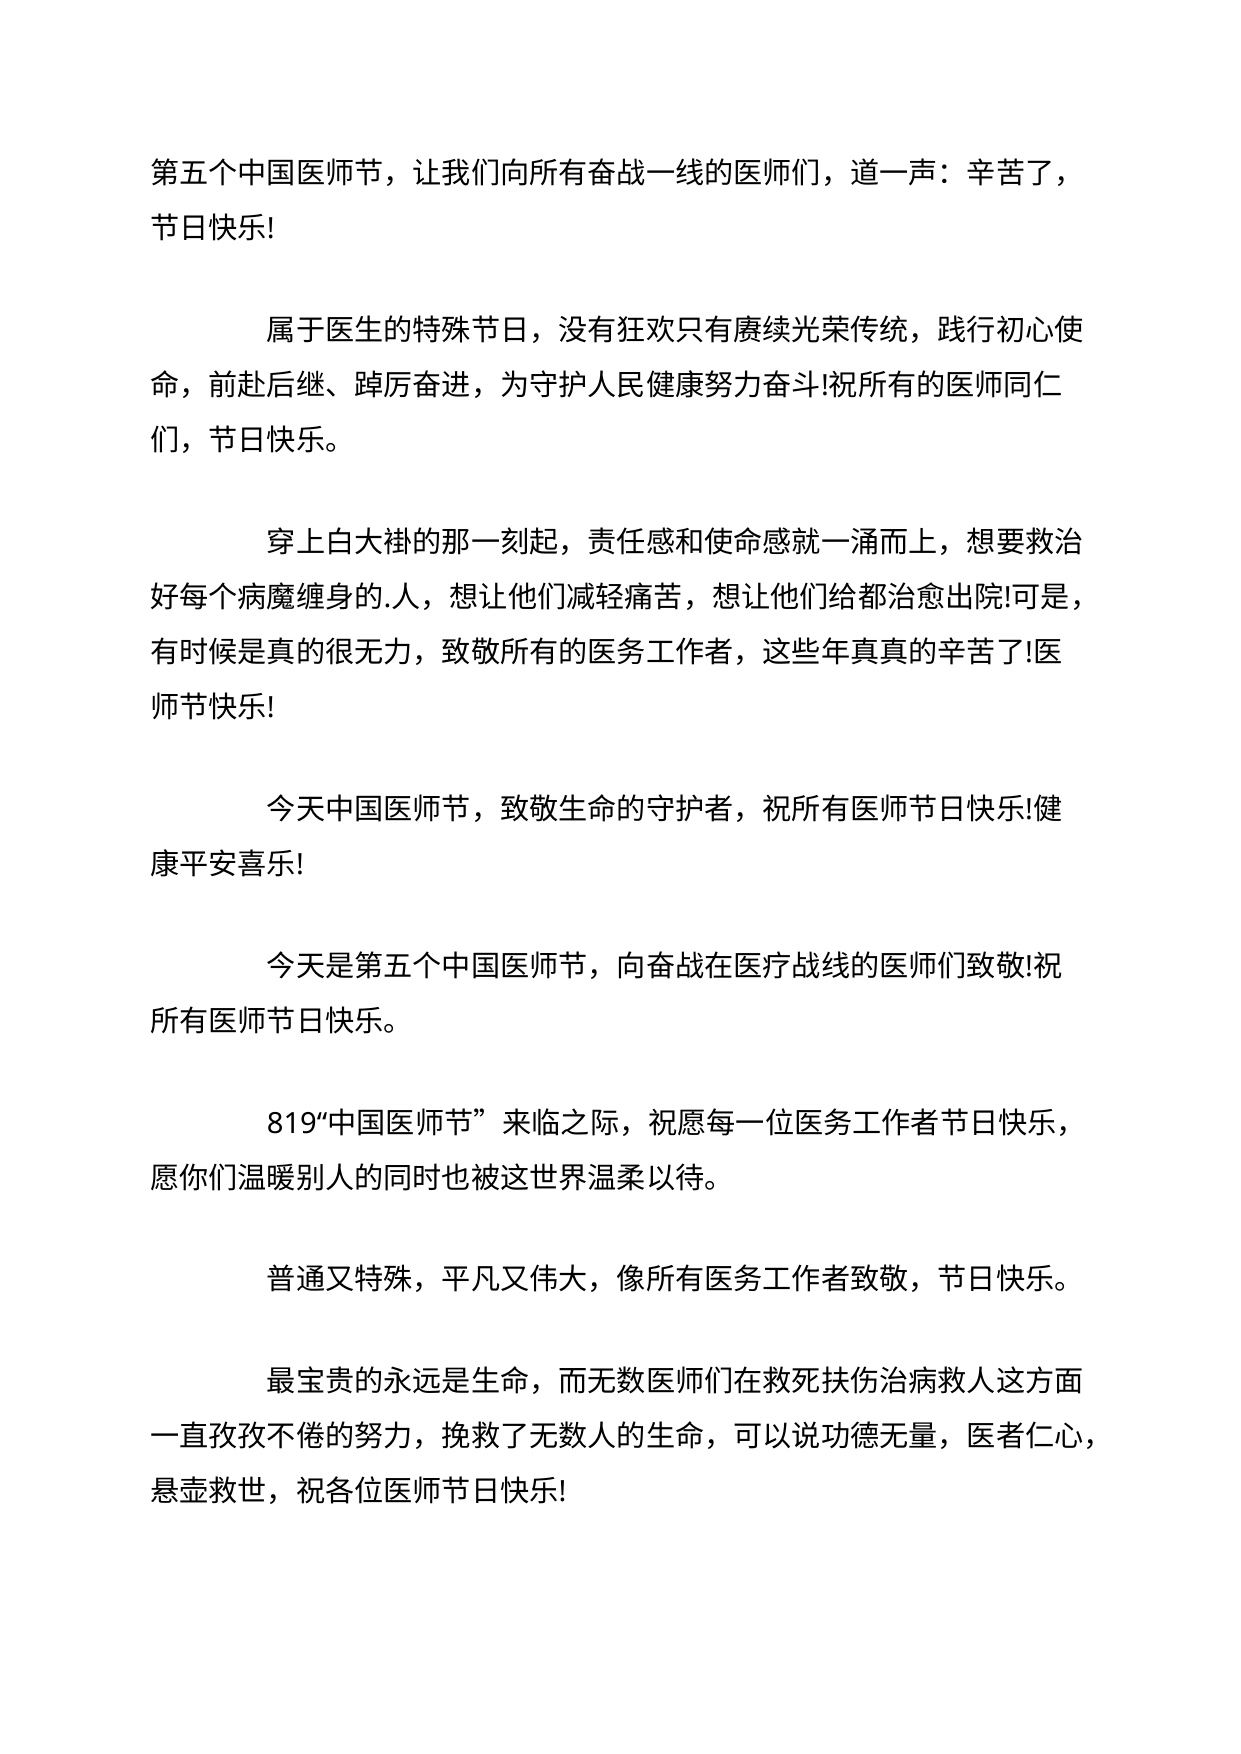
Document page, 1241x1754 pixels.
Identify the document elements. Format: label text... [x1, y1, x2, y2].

text 穿上白大褂的那一刻起，责任感和使命感就一涌而上，想要救治好每个病魔缠身的.人，想让他们减轻痛苦，想让他们给都治愈出院!可是，有时候是真的很无力，致敬所有的医务工作者，这些年真真的辛苦了!医师节快乐! [150, 518, 1090, 726]
text 普通又特殊，平凡又伟大，像所有医务工作者致敬，节日快乐。 [150, 1256, 1090, 1298]
text 今天中国医师节，致敬生命的守护者，祝所有医师节日快乐!健康平安喜乐! [150, 785, 1090, 883]
text 今天是第五个中国医师节，向奋战在医疗战线的医师们致敬!祝所有医师节日快乐。 [150, 942, 1090, 1040]
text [150, 150, 1090, 247]
text 属于医生的特殊节日，没有狂欢只有赓续光荣传统，践行初心使命，前赴后继、踔厉奋进，为守护人民健康努力奋斗!祝所有的医师同仁们，节日快乐。 [150, 307, 1090, 459]
text 819“中国医师节”来临之际，祝愿每一位医务工作者节日快乐，愿你们温暖别人的同时也被这世界温柔以待。 [150, 1099, 1090, 1196]
text 最宝贵的永远是生命，而无数医师们在救死扶伤治病救人这方面一直孜孜不倦的努力，挽救了无数人的生命，可以说功德无量，医者仁心，悬壶救世，祝各位医师节日快乐! [150, 1358, 1090, 1510]
